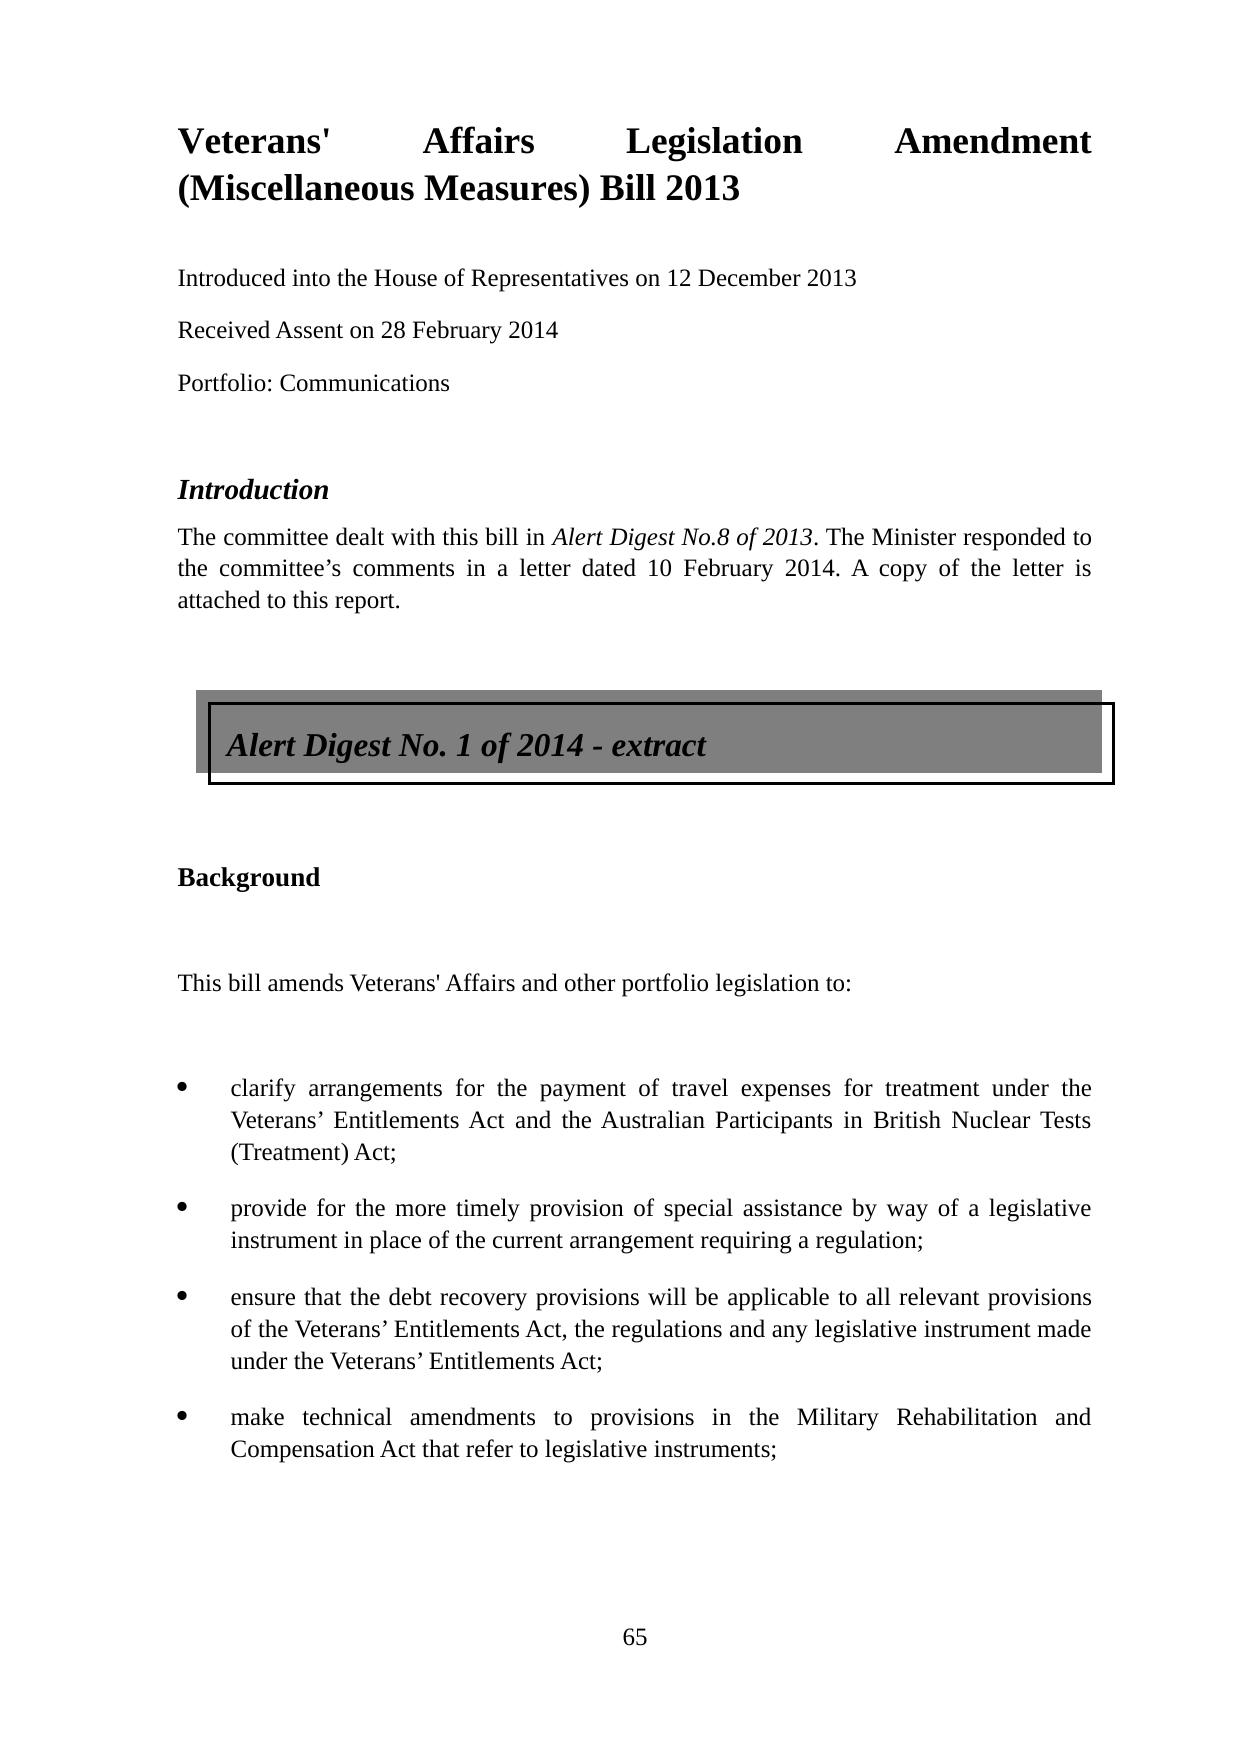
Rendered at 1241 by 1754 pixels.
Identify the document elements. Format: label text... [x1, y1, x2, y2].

text Introduced into the House of Representatives on 12 December 2013 [177, 263, 1092, 292]
text Received Assent on 28 February 2014 [177, 315, 1092, 344]
text The committee dealt with this bill in Alert Digest No.8 of 2013. The Minister responded to the committee’s comments in a letter dated 10 February 2014. A copy of the letter is attached to this report. [177, 522, 1092, 614]
list clarify arrangements for the payment of travel expenses for treatment under the Veterans’ Entitlements Act and the Australian Participants in British Nuclear Tests (Treatment) Act; [177, 1073, 1092, 1166]
text Portfolio: Communications [177, 368, 1092, 396]
text This bill amends Veterans' Affairs and other portfolio legislation to: [177, 968, 1092, 997]
text Background [177, 861, 1092, 892]
text Introduction [177, 472, 1092, 506]
text Veterans' Affairs Legislation Amendment (Miscellaneous Measures) Bill 2013 [177, 118, 1092, 209]
list ensure that the debt recovery provisions will be applicable to all relevant provisions of the Veterans’ Entitlements Act, the regulations and any legislative instrument made under the Veterans’ Entitlements Act; [177, 1282, 1092, 1374]
list provide for the more timely provision of special assistance by way of a legislative instrument in place of the current arrangement requiring a regulation; [177, 1193, 1092, 1254]
list make technical amendments to provisions in the Military Rehabilitation and Compensation Act that refer to legislative instruments; [177, 1402, 1092, 1463]
